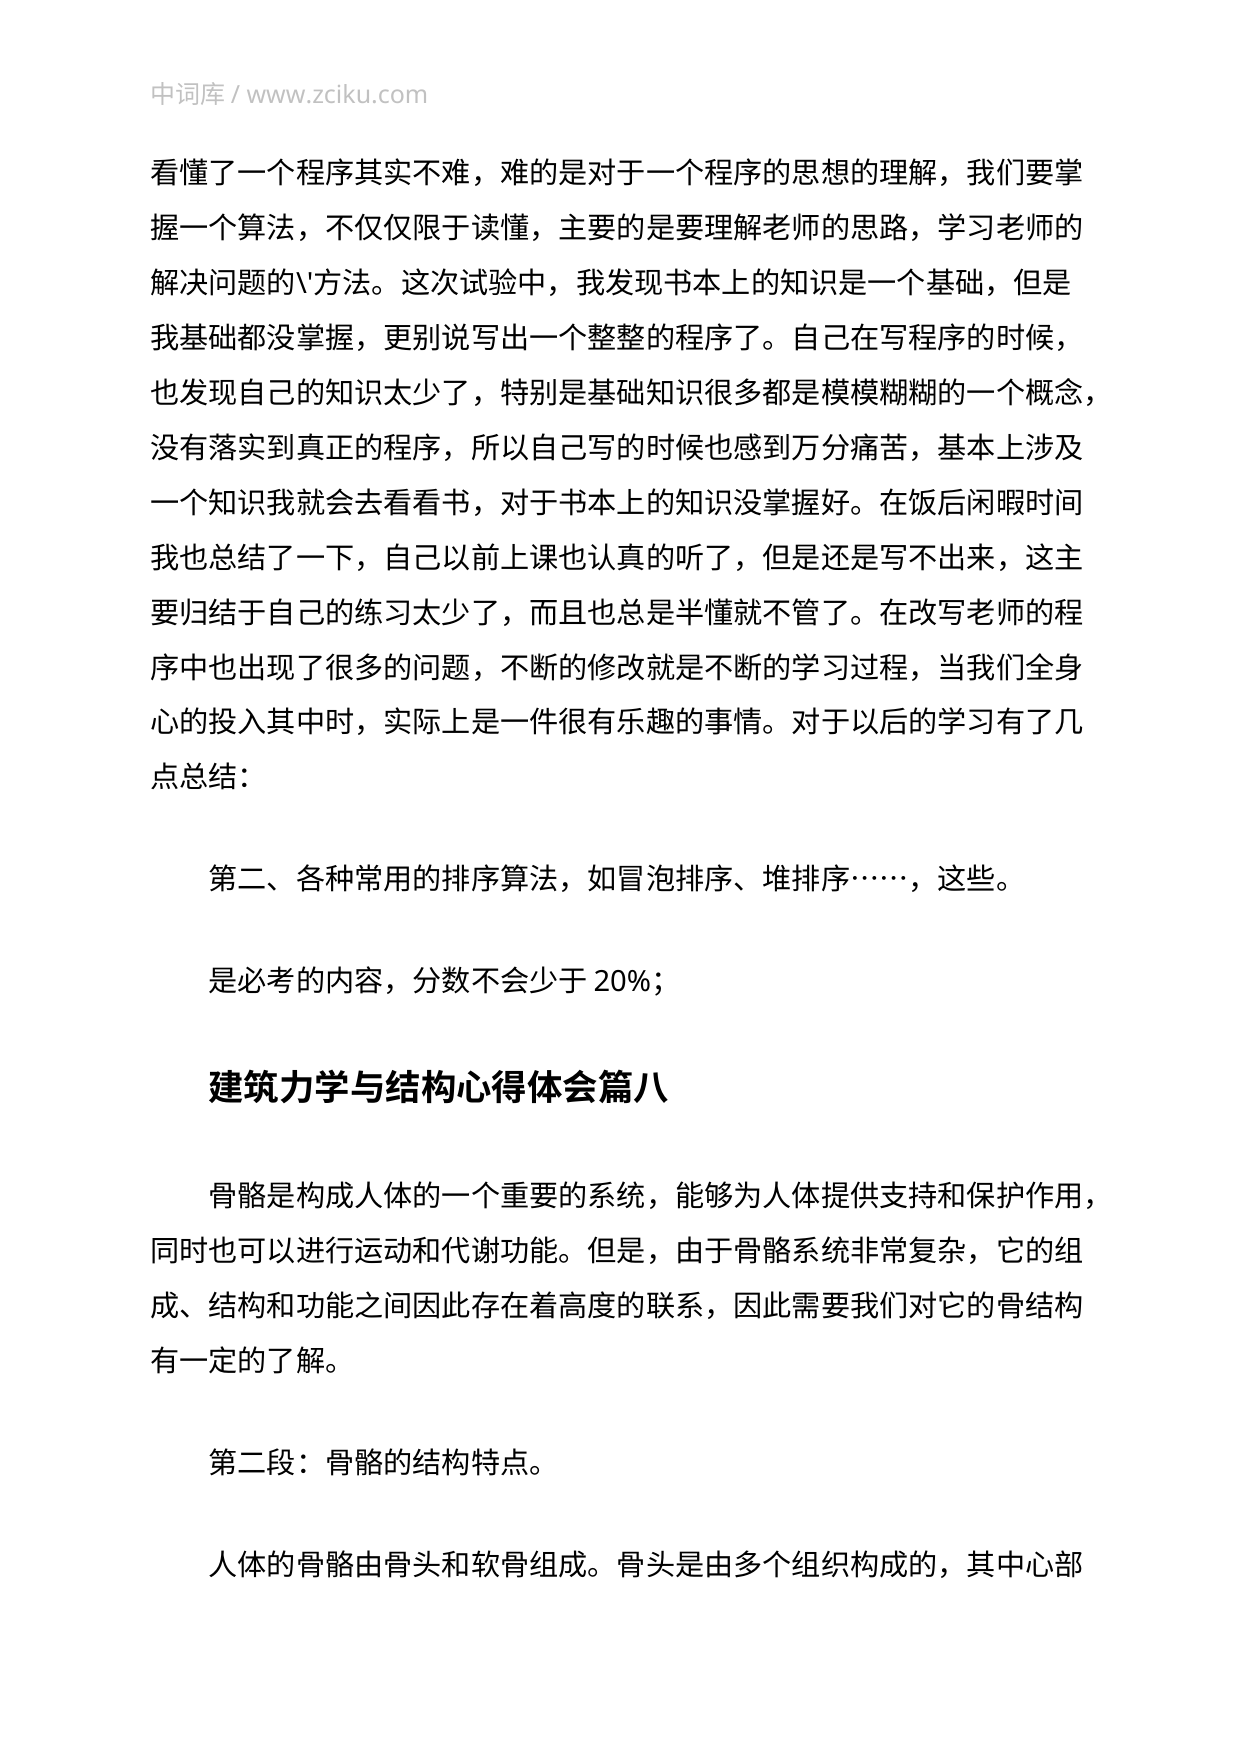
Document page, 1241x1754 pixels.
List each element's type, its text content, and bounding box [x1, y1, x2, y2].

text 第二段：骨骼的结构特点。 [150, 1439, 1090, 1482]
text 建筑力学与结构心得体会篇八 [150, 1059, 1090, 1111]
text 是必考的内容，分数不会少于20%； [150, 957, 1090, 1000]
text 骨骼是构成人体的一个重要的系统，能够为人体提供支持和保护作用，同时也可以进行运动和代谢功能。但是，由于骨骼系统非常复杂，它的组成、结构和功能之间因此存在着高度的联系，因此需要我们对它的骨结构有一定的了解。 [150, 1173, 1090, 1380]
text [150, 150, 1090, 796]
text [150, 1541, 1090, 1583]
text 第二、各种常用的排序算法，如冒泡排序、堆排序……，这些。 [150, 856, 1090, 898]
